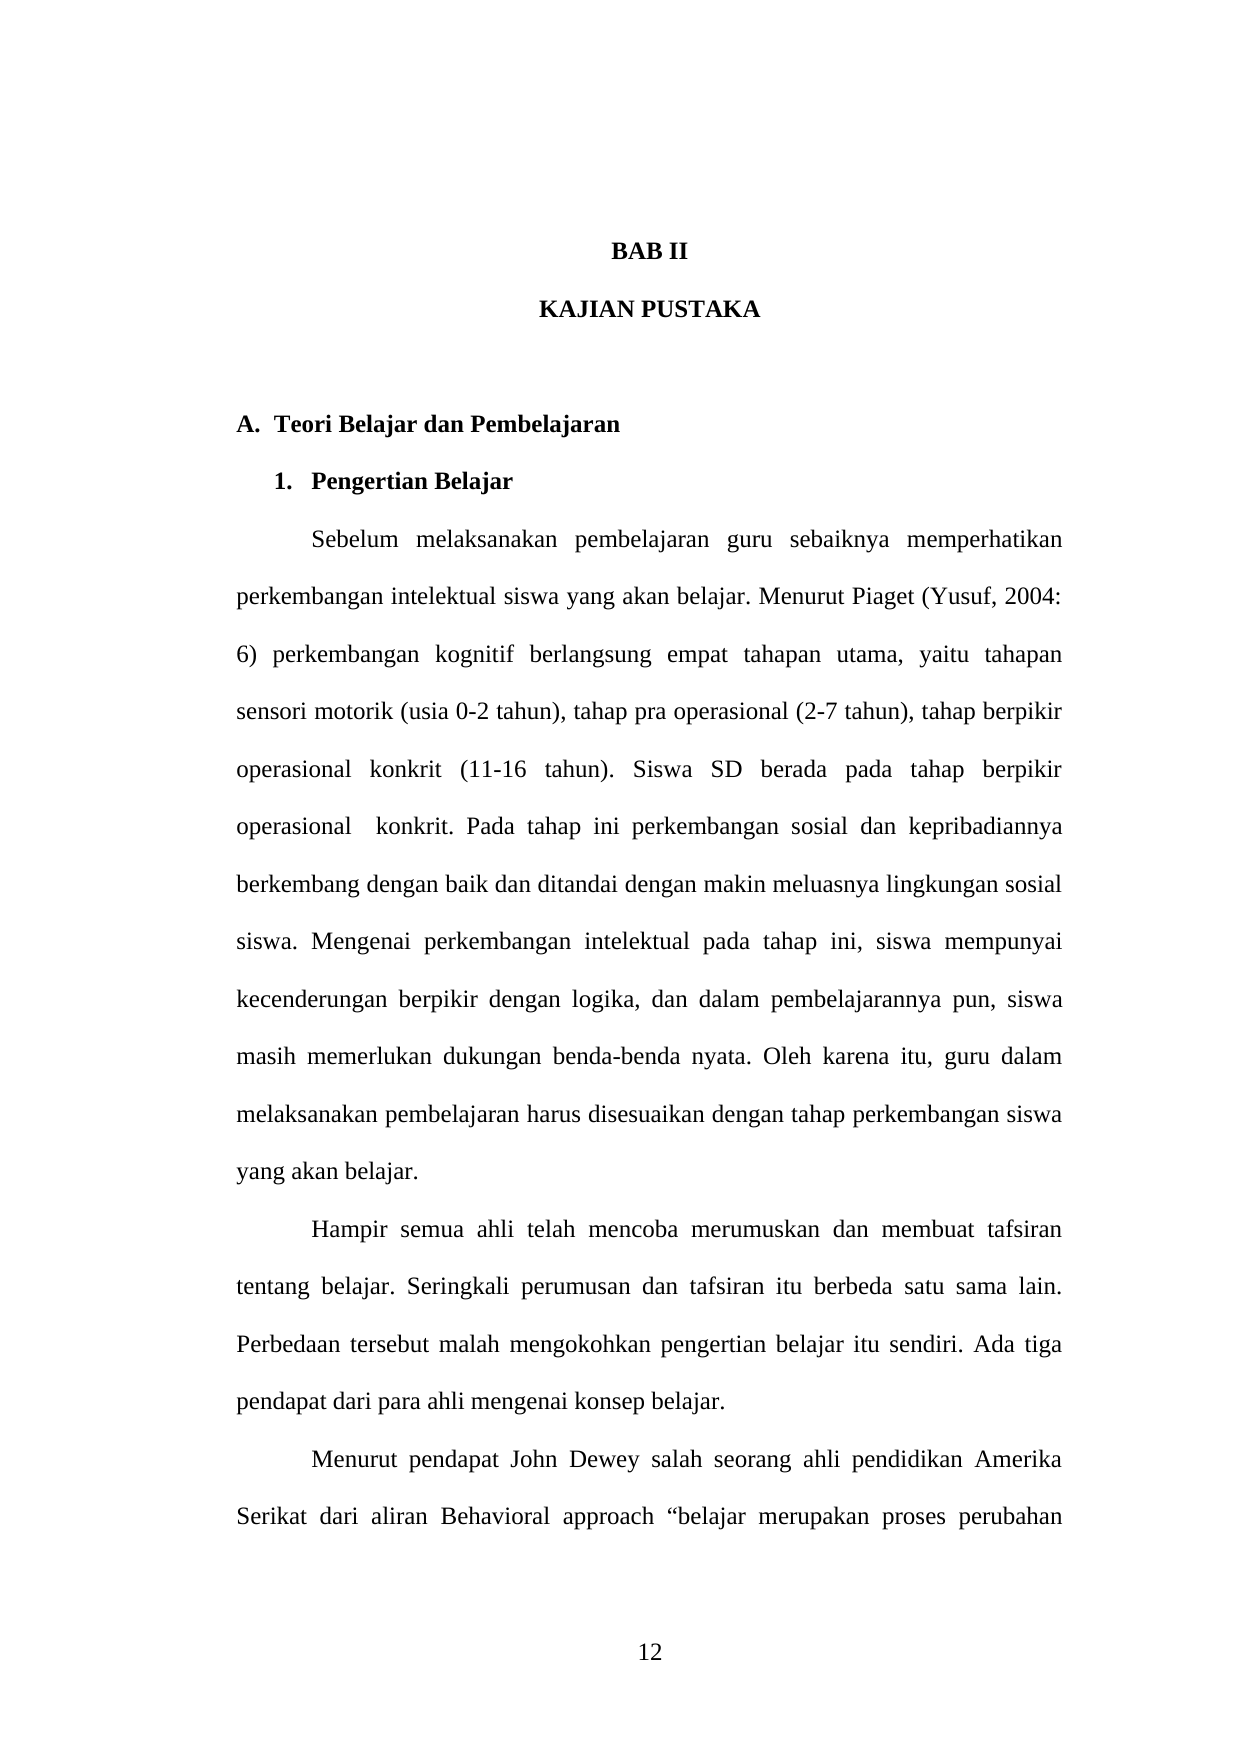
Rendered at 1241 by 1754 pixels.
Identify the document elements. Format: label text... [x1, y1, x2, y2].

list Teori Belajar dan Pembelajaran [236, 409, 1063, 437]
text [236, 1444, 1063, 1530]
text KAJIAN PUSTAKA [236, 294, 1063, 322]
text BAB II [236, 236, 1063, 265]
text Hampir semua ahli telah mencoba merumuskan dan membuat tafsiran tentang belajar. Seringkali perumusan dan tafsiran itu berbeda satu sama lain. Perbedaan tersebut malah mengokohkan pengertian belajar itu sendiri. Ada tiga pendapat dari para ahli mengenai konsep belajar. [236, 1214, 1063, 1415]
list Pengertian Belajar [274, 466, 1063, 495]
text Sebelum melaksanakan pembelajaran guru sebaiknya memperhatikan perkembangan intelektual siswa yang akan belajar. Menurut Piaget (Yusuf, 2004: 6) perkembangan kognitif berlangsung empat tahapan utama, yaitu tahapan sensori motorik (usia 0-2 tahun), tahap pra operasional (2-7 tahun), tahap berpikir operasional konkrit (11-16 tahun). Siswa SD berada pada tahap berpikir operasional konkrit. Pada tahap ini perkembangan sosial dan kepribadiannya berkembang dengan baik dan ditandai dengan makin meluasnya lingkungan sosial siswa. Mengenai perkembangan intelektual pada tahap ini, siswa mempunyai kecenderungan berpikir dengan logika, dan dalam pembelajarannya pun, siswa masih memerlukan dukungan benda-benda nyata. Oleh karena itu, guru dalam melaksanakan pembelajaran harus disesuaikan dengan tahap perkembangan siswa yang akan belajar. [236, 524, 1063, 1185]
